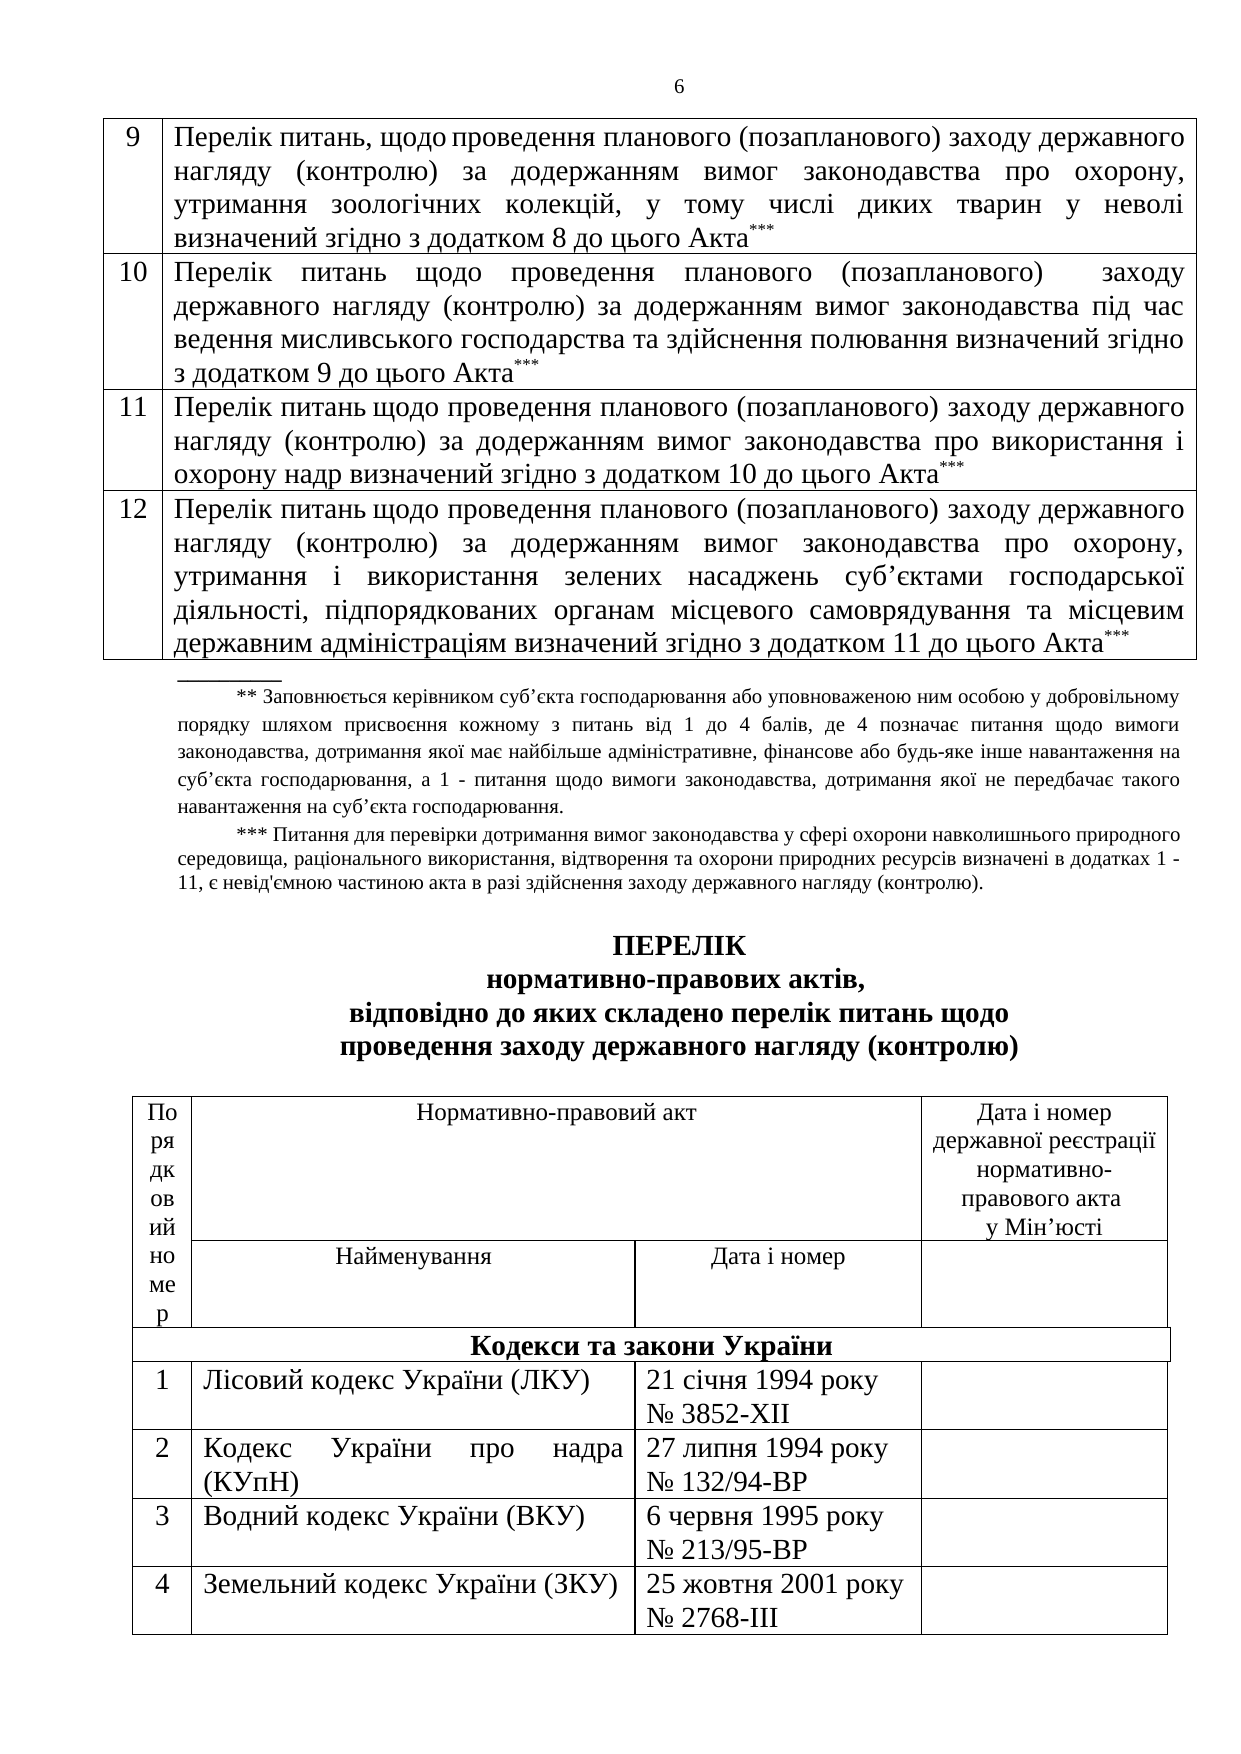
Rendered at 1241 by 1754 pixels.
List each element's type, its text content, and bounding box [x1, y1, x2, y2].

table_cell 12 [104, 491, 162, 659]
table_cell [922, 1567, 1167, 1634]
table_cell Перелік питань, щодо проведення планового (позапланового) заходу державного нагляду (контролю) за додержанням вимог законодавства про охорону, утримання зоологічних колекцій, у тому числі диких тварин у неволі визначений згідно з додатком 8 до цього Акта*** [163, 119, 1196, 253]
table_cell 25 жовтня 2001 року № 2768-III [636, 1567, 921, 1634]
table_cell Лісовий кодекс України (ЛКУ) [192, 1362, 634, 1429]
table_cell Земельний кодекс України (ЗКУ) [192, 1567, 634, 1634]
text *** Питання для перевірки дотримання вимог законодавства у сфері охорони навколишнього природного середовища, раціонального використання, відтворення та охорони природних ресурсів визначені в додатках 1 - 11, є невід'ємною частиною акта в разі здійснення заходу державного нагляду (контролю). [177, 822, 1181, 894]
table_cell 4 [133, 1567, 191, 1634]
text ПЕРЕЛІК нормативно-правових актів, відповідно до яких складено перелік питань щодо проведення заходу державного нагляду (контролю) [177, 928, 1181, 1062]
table_cell [922, 1430, 1167, 1497]
table_cell 10 [104, 254, 162, 388]
table_cell Кодекс України про надра (КУпН) [192, 1430, 634, 1497]
table_cell Кодекси та закони України [133, 1328, 1170, 1361]
table_cell [922, 1362, 1167, 1429]
table_cell 21 січня 1994 року № 3852-XII [636, 1362, 921, 1429]
table_header Порядковий номер [133, 1097, 191, 1327]
table_cell 11 [104, 390, 162, 490]
table_cell Перелік питань щодо проведення планового (позапланового) заходу державного нагляду (контролю) за додержанням вимог законодавства під час ведення мисливського господарства та здійснення полювання визначений згідно з додатком 9 до цього Акта*** [163, 254, 1196, 388]
table_header Дата і номер державної реєстрації нормативно-правового акта у Мін’юсті [922, 1097, 1167, 1240]
table_cell 1 [133, 1362, 191, 1429]
table_cell Водний кодекс України (ВКУ) [192, 1499, 634, 1566]
text __________ [177, 660, 1181, 684]
table_cell 27 липня 1994 року № 132/94-ВР [636, 1430, 921, 1497]
table_cell 2 [133, 1430, 191, 1497]
table_cell Найменування [192, 1241, 634, 1327]
table_header Нормативно-правовий акт [192, 1097, 921, 1240]
table_cell [922, 1241, 1167, 1327]
table_cell Дата і номер [636, 1241, 921, 1327]
table_cell 9 [104, 119, 162, 253]
table_cell Перелік питань щодо проведення планового (позапланового) заходу державного нагляду (контролю) за додержанням вимог законодавства про використання і охорону надр визначений згідно з додатком 10 до цього Акта*** [163, 390, 1196, 490]
table_cell Перелік питань щодо проведення планового (позапланового) заходу державного нагляду (контролю) за додержанням вимог законодавства про охорону, утримання і використання зелених насаджень суб’єктами господарської діяльності, підпорядкованих органам місцевого самоврядування та місцевим державним адміністраціям визначений згідно з додатком 11 до цього Акта*** [163, 491, 1196, 659]
table_cell 3 [133, 1499, 191, 1566]
table_cell 6 червня 1995 року № 213/95-ВР [636, 1499, 921, 1566]
text ** Заповнюється керівником суб’єкта господарювання або уповноваженою ним особою у добровільному порядку шляхом присвоєння кожному з питань від 1 до 4 балів, де 4 позначає питання щодо вимоги законодавства, дотримання якої має найбільше адміністративне, фінансове або будь-яке інше навантаження на суб’єкта господарювання, а 1 - питання щодо вимоги законодавства, дотримання якої не передбачає такого навантаження на суб’єкта господарювання. [177, 684, 1181, 818]
table_cell [922, 1499, 1167, 1566]
